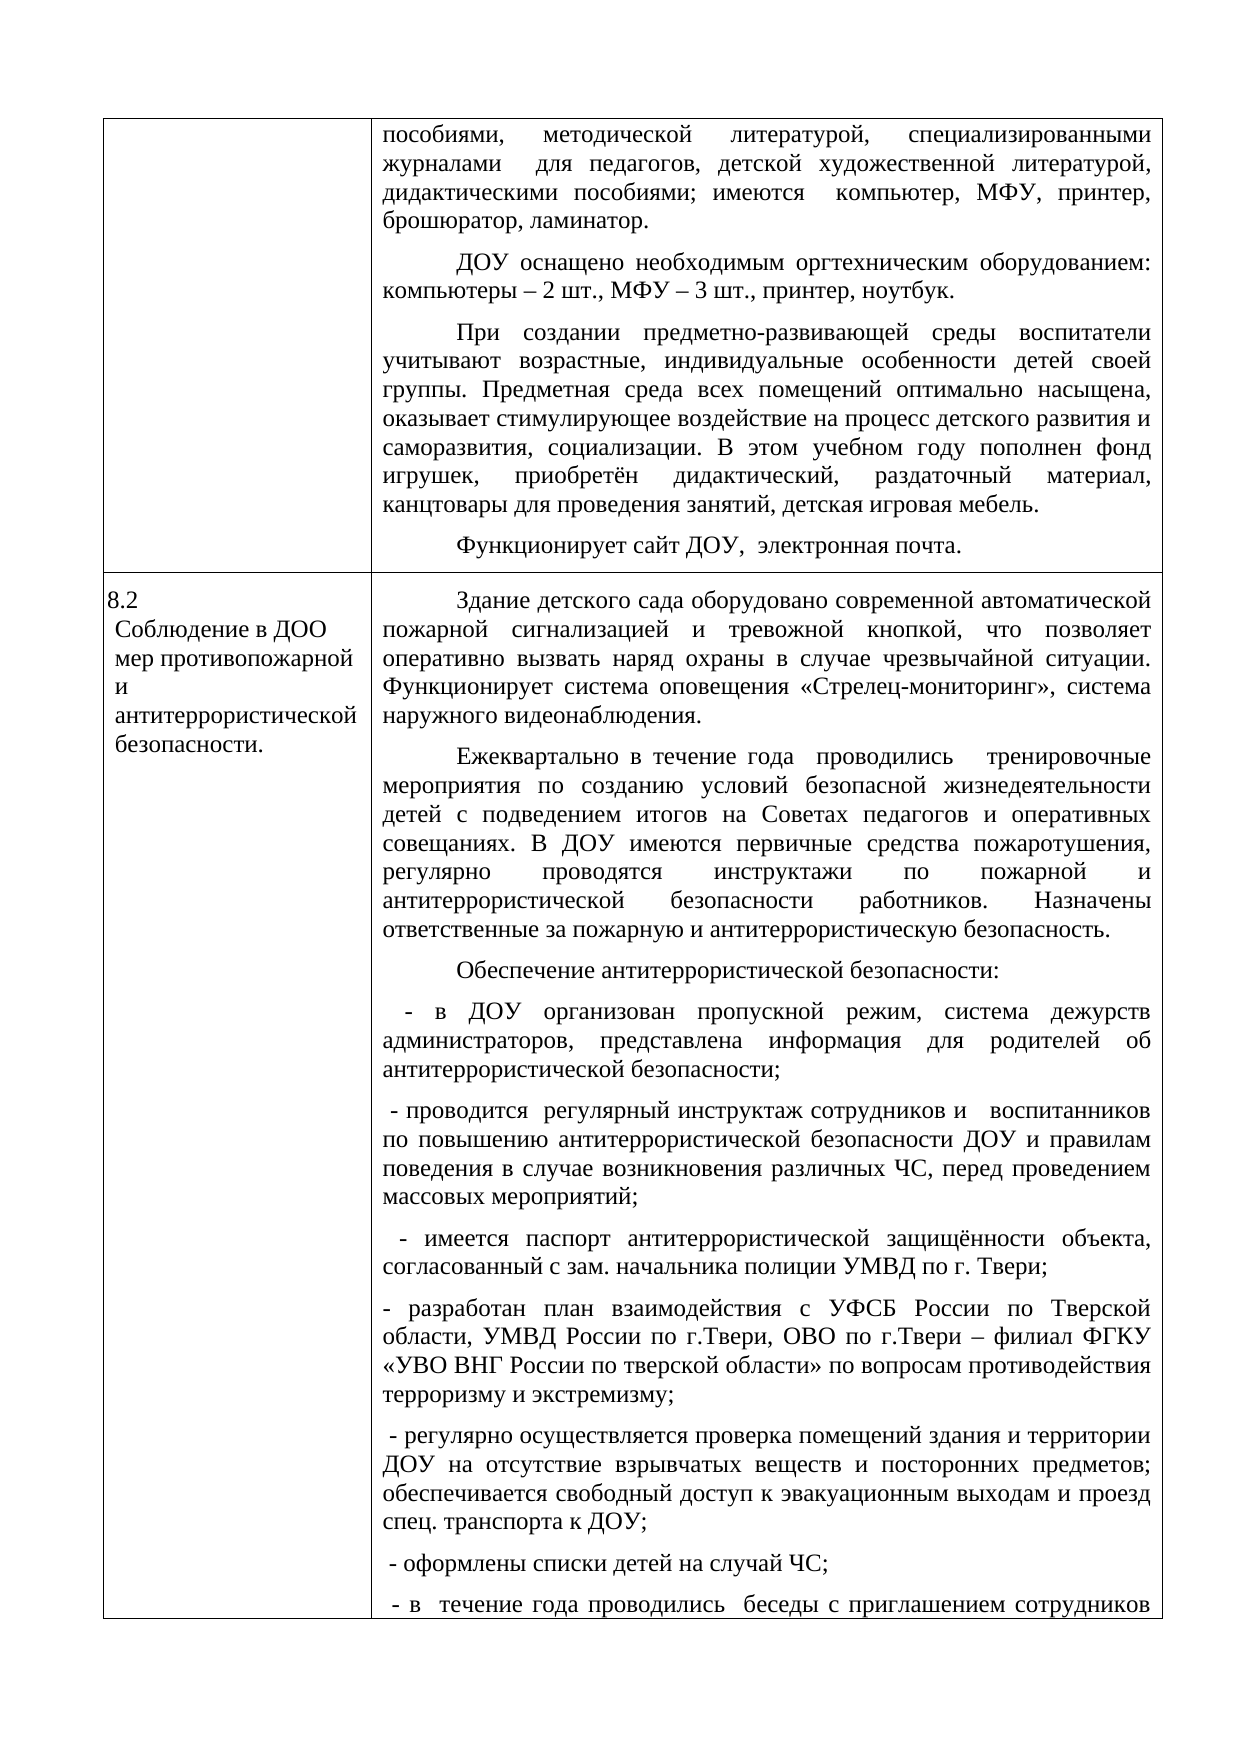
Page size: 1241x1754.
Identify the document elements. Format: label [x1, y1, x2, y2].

table_cell [372, 119, 1162, 572]
table_cell [104, 119, 371, 572]
table_cell [372, 573, 1162, 1618]
table_cell [104, 573, 371, 1618]
